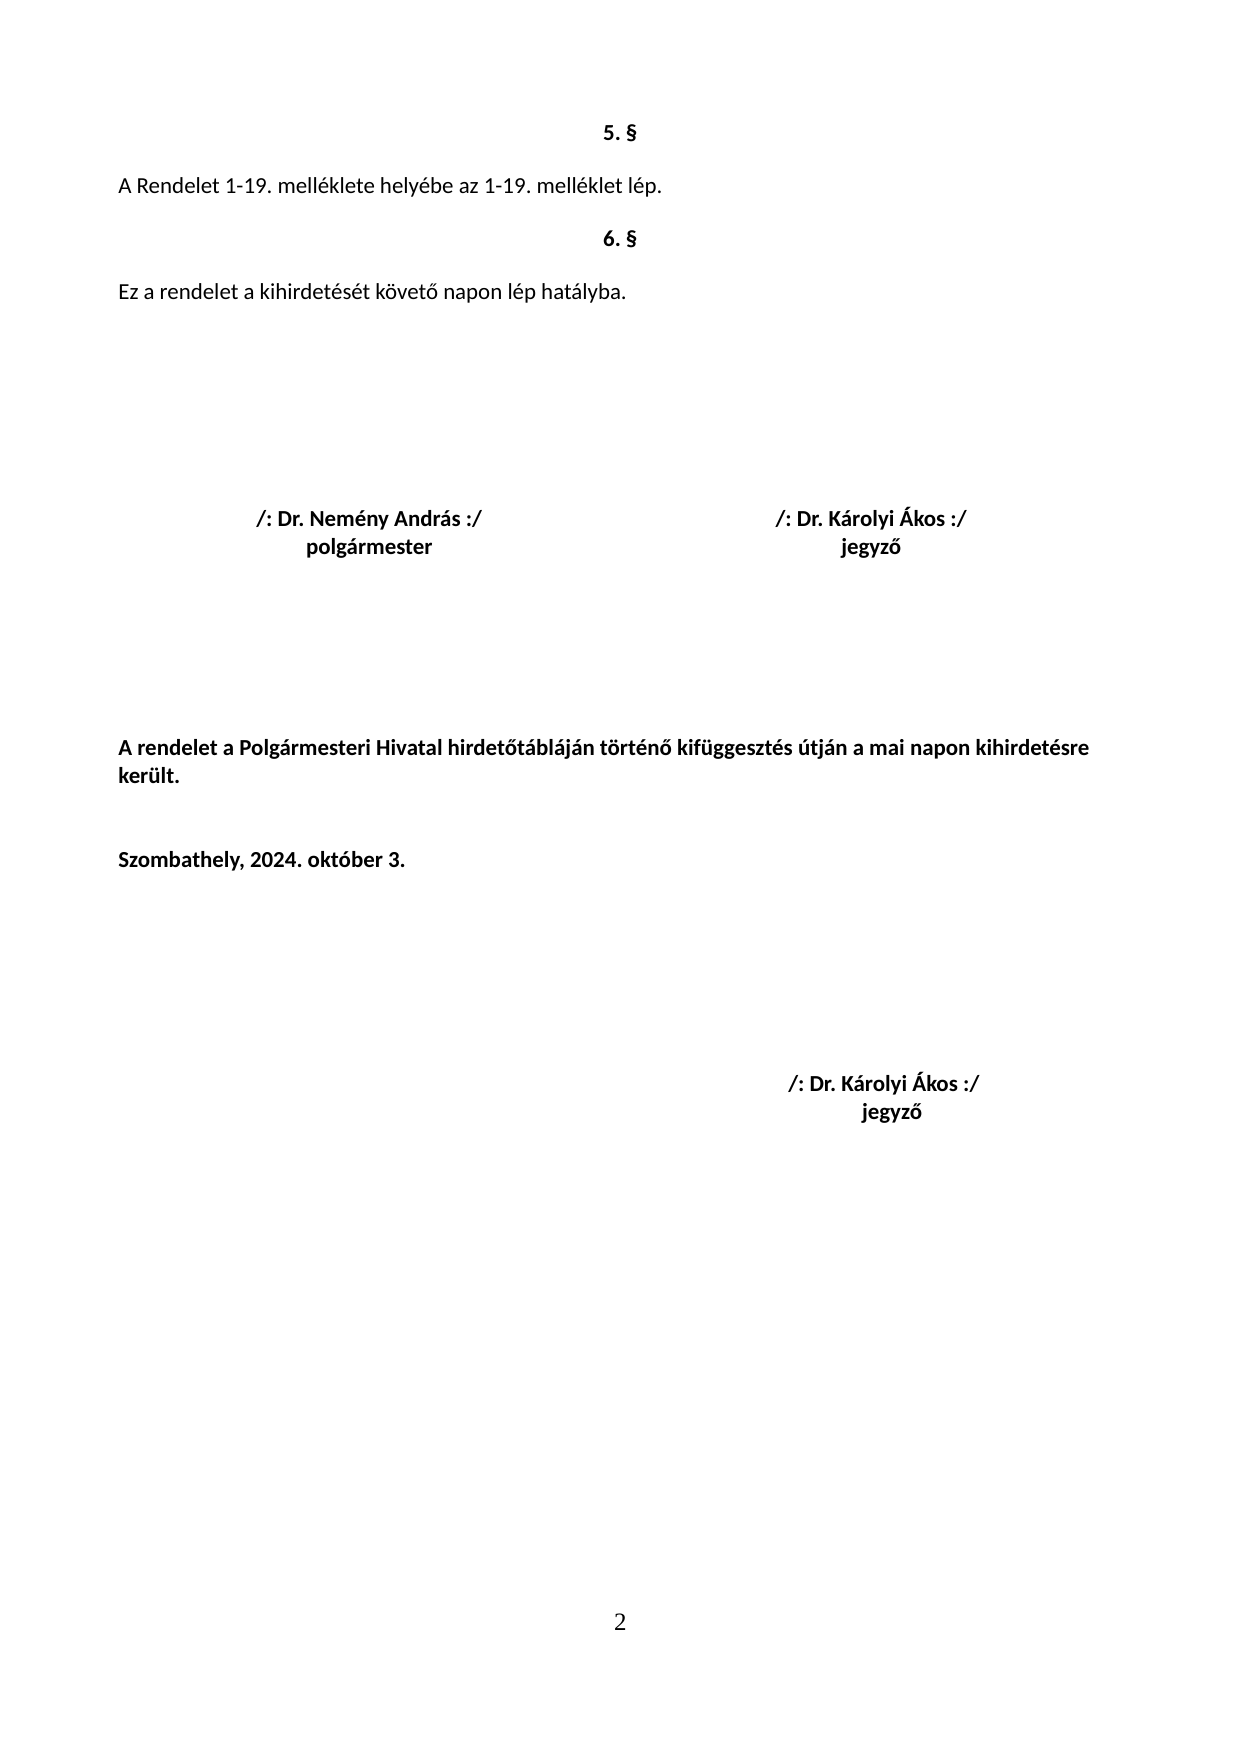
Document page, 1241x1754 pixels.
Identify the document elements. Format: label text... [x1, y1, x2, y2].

text Ez a rendelet a kihirdetését követő napon lép hatályba. [118, 277, 1122, 305]
text A Rendelet 1-19. melléklete helyébe az 1-19. melléklet lép. [118, 171, 1122, 199]
text jegyző [118, 1097, 1122, 1125]
text Szombathely, 2024. október 3. [118, 845, 1122, 873]
table_header /: Dr. Nemény András :/ polgármester [118, 501, 620, 675]
text A rendelet a Polgármesteri Hivatal hirdetőtábláján történő kifüggesztés útján a mai napon kihirdetésre került. [118, 733, 1122, 789]
text /: Dr. Károlyi Ákos :/ [118, 1069, 1122, 1097]
text 5. § [118, 118, 1122, 146]
text 6. § [118, 224, 1122, 252]
table_header /: Dr. Károlyi Ákos :/ jegyző [620, 501, 1122, 675]
